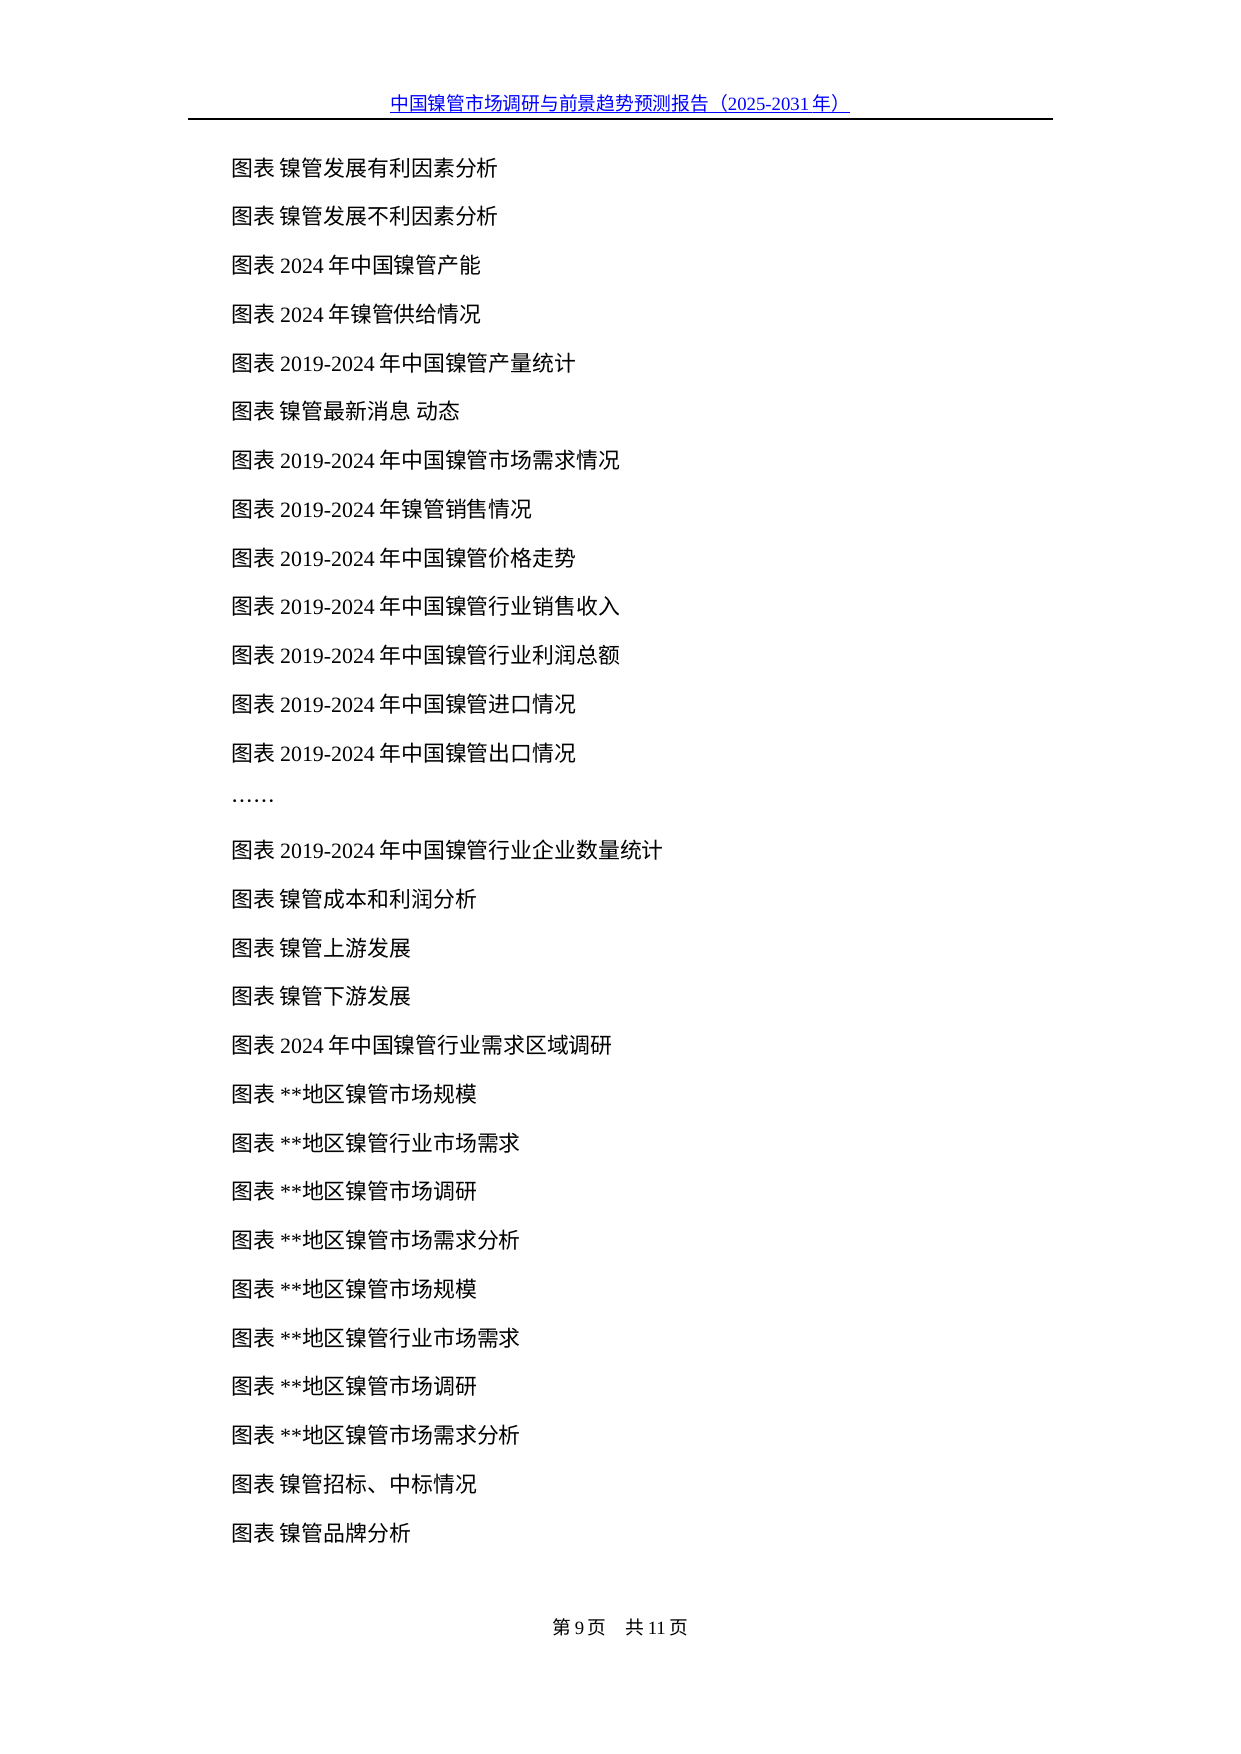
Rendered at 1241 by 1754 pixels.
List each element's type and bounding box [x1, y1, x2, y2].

text [187, 150, 1053, 1548]
